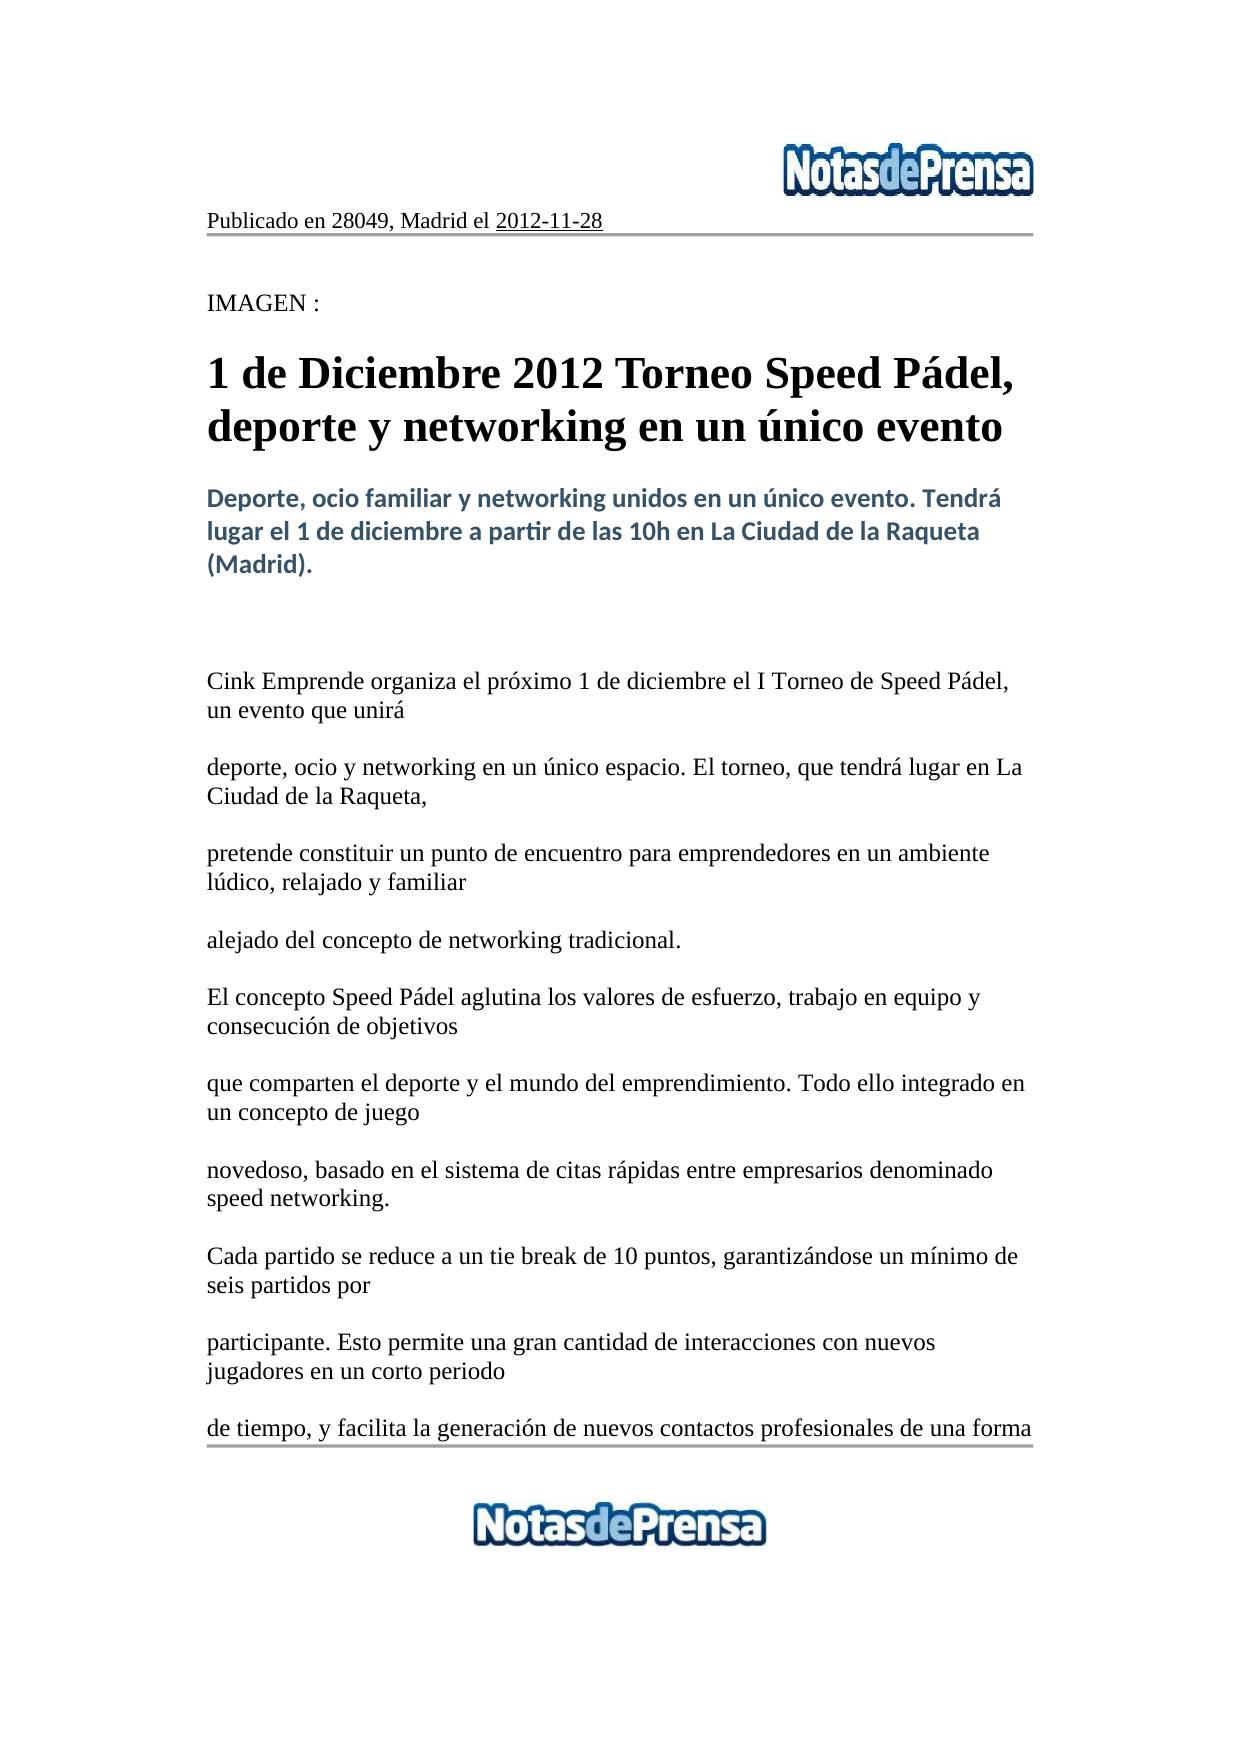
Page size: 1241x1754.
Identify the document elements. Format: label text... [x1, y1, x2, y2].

subtitle 1 de Diciembre 2012 Torneo Speed Pádel, deporte y networking en un único evento [207, 346, 1033, 452]
subtitle Deporte, ocio familiar y networking unidos en un único evento. Tendrá lugar el 1 de diciembre a partir de las 10h en La Ciudad de la Raqueta (Madrid). [207, 481, 1033, 580]
picture [473, 1501, 767, 1548]
picture [783, 142, 1034, 199]
text IMAGEN : [207, 288, 1033, 317]
